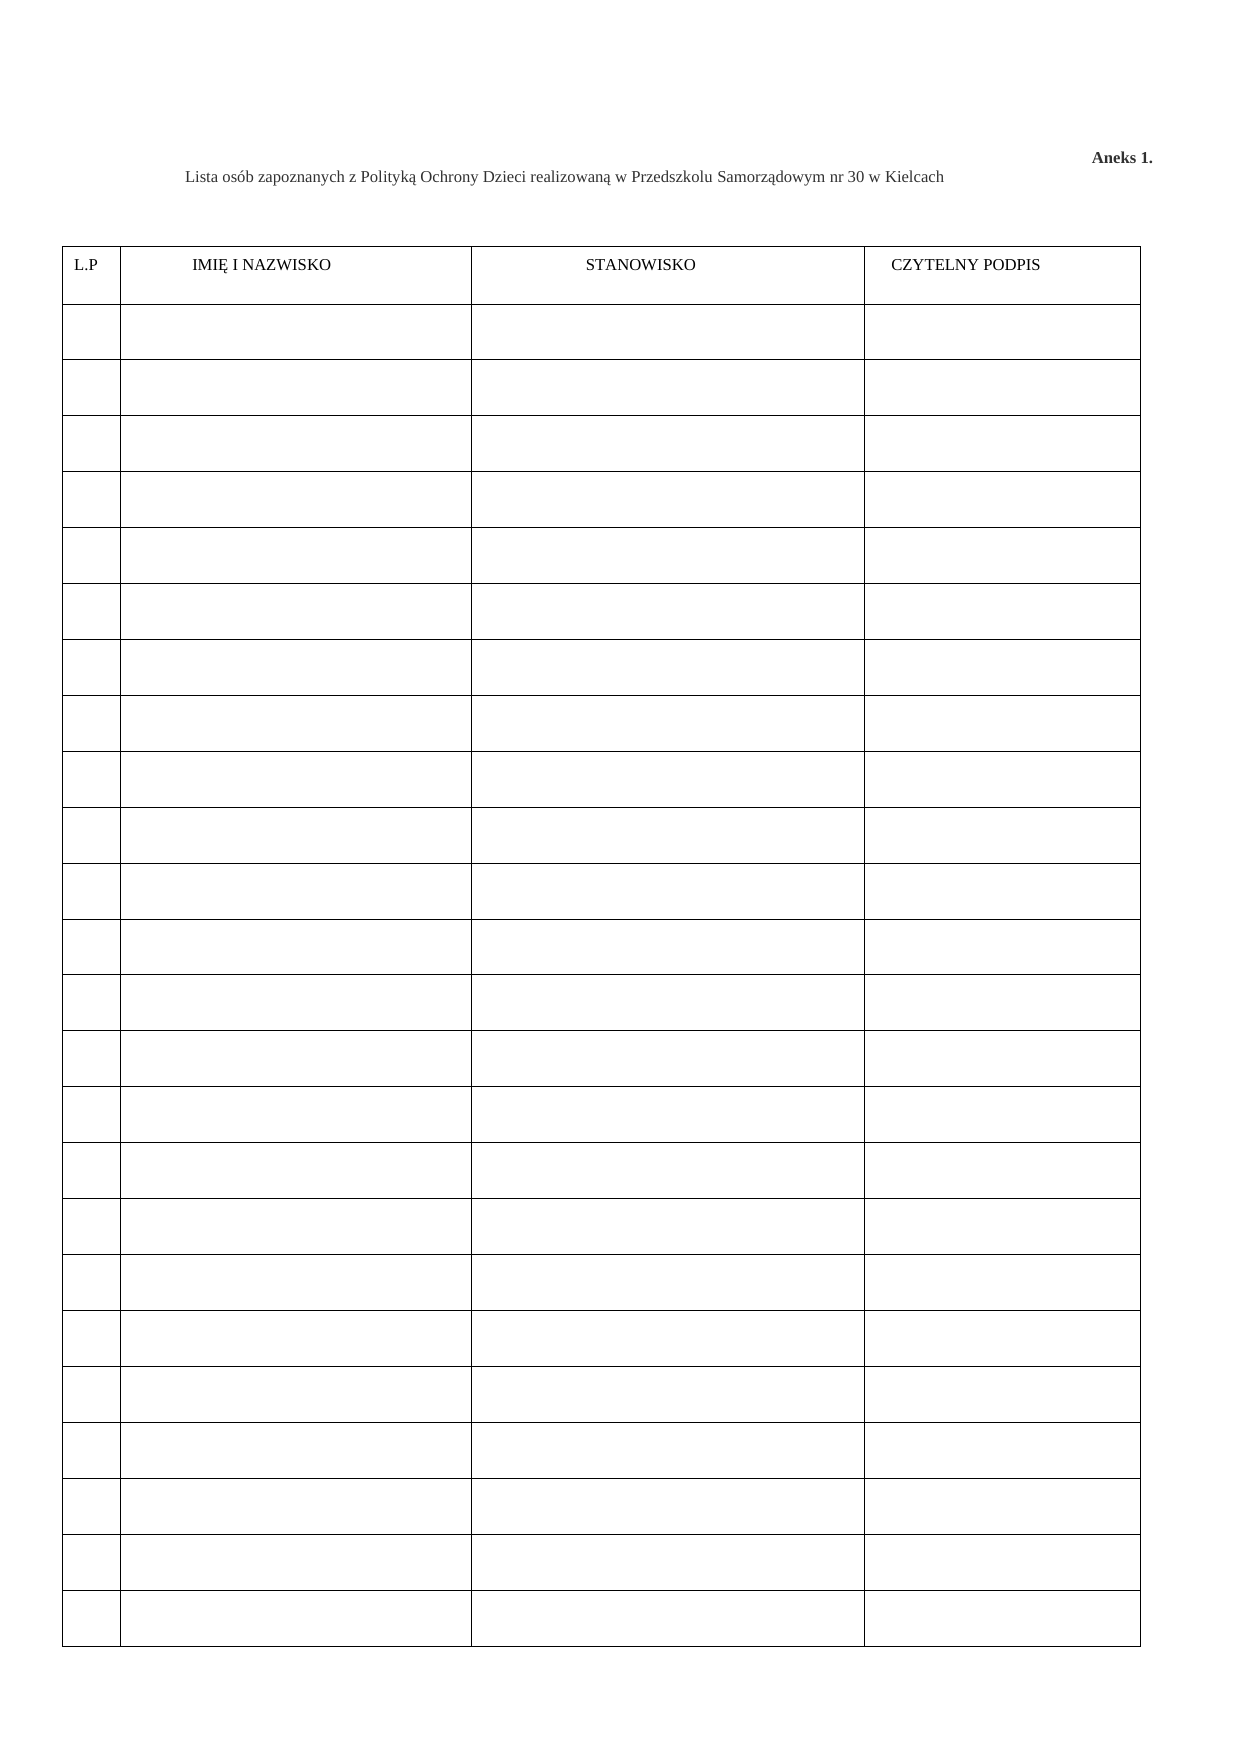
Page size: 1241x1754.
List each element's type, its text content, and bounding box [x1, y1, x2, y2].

table_cell [121, 360, 471, 415]
table_cell [865, 584, 1140, 639]
table_cell [121, 1367, 471, 1422]
table_cell [121, 920, 471, 974]
table_cell [63, 1031, 120, 1086]
table_cell [63, 975, 120, 1030]
table_cell [865, 416, 1140, 471]
table_cell [121, 1087, 471, 1142]
table_cell [63, 752, 120, 807]
table_cell [63, 1367, 120, 1422]
table_header STANOWISKO [472, 247, 864, 303]
table_cell [472, 360, 864, 415]
table_cell [865, 360, 1140, 415]
table_cell [63, 1087, 120, 1142]
table_cell [472, 528, 864, 583]
table_cell [865, 752, 1140, 807]
table_cell [63, 864, 120, 918]
table_cell [63, 584, 120, 639]
table_cell [63, 920, 120, 974]
table_cell [472, 920, 864, 974]
table_header IMIĘ I NAZWISKO [121, 247, 471, 303]
table_cell [472, 1199, 864, 1254]
table_cell [472, 305, 864, 359]
table_cell [63, 1199, 120, 1254]
table_cell [865, 808, 1140, 862]
table_cell [472, 1087, 864, 1142]
table_cell [63, 360, 120, 415]
table_cell [63, 640, 120, 695]
table_cell [865, 528, 1140, 583]
table_cell [472, 472, 864, 527]
table_cell [865, 1255, 1140, 1310]
subtitle Aneks 1. [150, 148, 1153, 167]
table_header CZYTELNY PODPIS [865, 247, 1140, 303]
table_cell [121, 640, 471, 695]
table_cell [865, 696, 1140, 751]
table_cell [865, 472, 1140, 527]
table_cell [63, 1479, 120, 1534]
table_cell [865, 920, 1140, 974]
table_cell [865, 305, 1140, 359]
table_cell [121, 1143, 471, 1198]
table_cell [472, 752, 864, 807]
table_cell [63, 1255, 120, 1310]
table_cell [121, 584, 471, 639]
table_cell [472, 1311, 864, 1366]
table_cell [121, 864, 471, 918]
table_cell [472, 1591, 864, 1646]
table_cell [121, 1031, 471, 1086]
table_cell [63, 1423, 120, 1478]
table_cell [472, 696, 864, 751]
table_cell [121, 1311, 471, 1366]
table_cell [121, 472, 471, 527]
table_cell [472, 1143, 864, 1198]
table_cell [865, 1479, 1140, 1534]
table_cell [865, 975, 1140, 1030]
table_cell [865, 640, 1140, 695]
table_cell [472, 1535, 864, 1590]
table_cell [63, 696, 120, 751]
table_cell [121, 1255, 471, 1310]
table_cell [121, 1423, 471, 1478]
table_cell [63, 1311, 120, 1366]
table_cell [121, 1479, 471, 1534]
table_cell [121, 752, 471, 807]
table_cell [63, 1591, 120, 1646]
table_cell [472, 1423, 864, 1478]
table_cell [63, 528, 120, 583]
table_cell [121, 1591, 471, 1646]
table_cell [121, 975, 471, 1030]
table_cell [865, 1423, 1140, 1478]
table_cell [63, 1143, 120, 1198]
table_cell [472, 584, 864, 639]
table_cell [121, 1535, 471, 1590]
table_cell [63, 1535, 120, 1590]
table_cell [121, 1199, 471, 1254]
table_cell [63, 416, 120, 471]
table_cell [472, 1367, 864, 1422]
table_cell [472, 416, 864, 471]
table_cell [121, 528, 471, 583]
table_cell [472, 1479, 864, 1534]
table_cell [121, 416, 471, 471]
table_cell [865, 1311, 1140, 1366]
table_cell [865, 1367, 1140, 1422]
table_cell [472, 808, 864, 862]
table_cell [865, 1199, 1140, 1254]
table_cell [472, 975, 864, 1030]
text Lista osób zapoznanych z Polityką Ochrony Dzieci realizowaną w Przedszkolu Samorządowym nr 30 w Kielcach [150, 167, 944, 186]
table_cell [865, 1591, 1140, 1646]
table_cell [865, 1143, 1140, 1198]
table_cell [865, 1087, 1140, 1142]
table_cell [63, 472, 120, 527]
table_cell [865, 1031, 1140, 1086]
table_cell [472, 864, 864, 918]
table_cell [865, 1535, 1140, 1590]
table_header L.P [63, 247, 120, 303]
table_cell [865, 864, 1140, 918]
table_cell [63, 808, 120, 862]
table_cell [121, 808, 471, 862]
table_cell [472, 1255, 864, 1310]
table_cell [63, 305, 120, 359]
table_cell [121, 696, 471, 751]
table_cell [121, 305, 471, 359]
table_cell [472, 1031, 864, 1086]
table_cell [472, 640, 864, 695]
